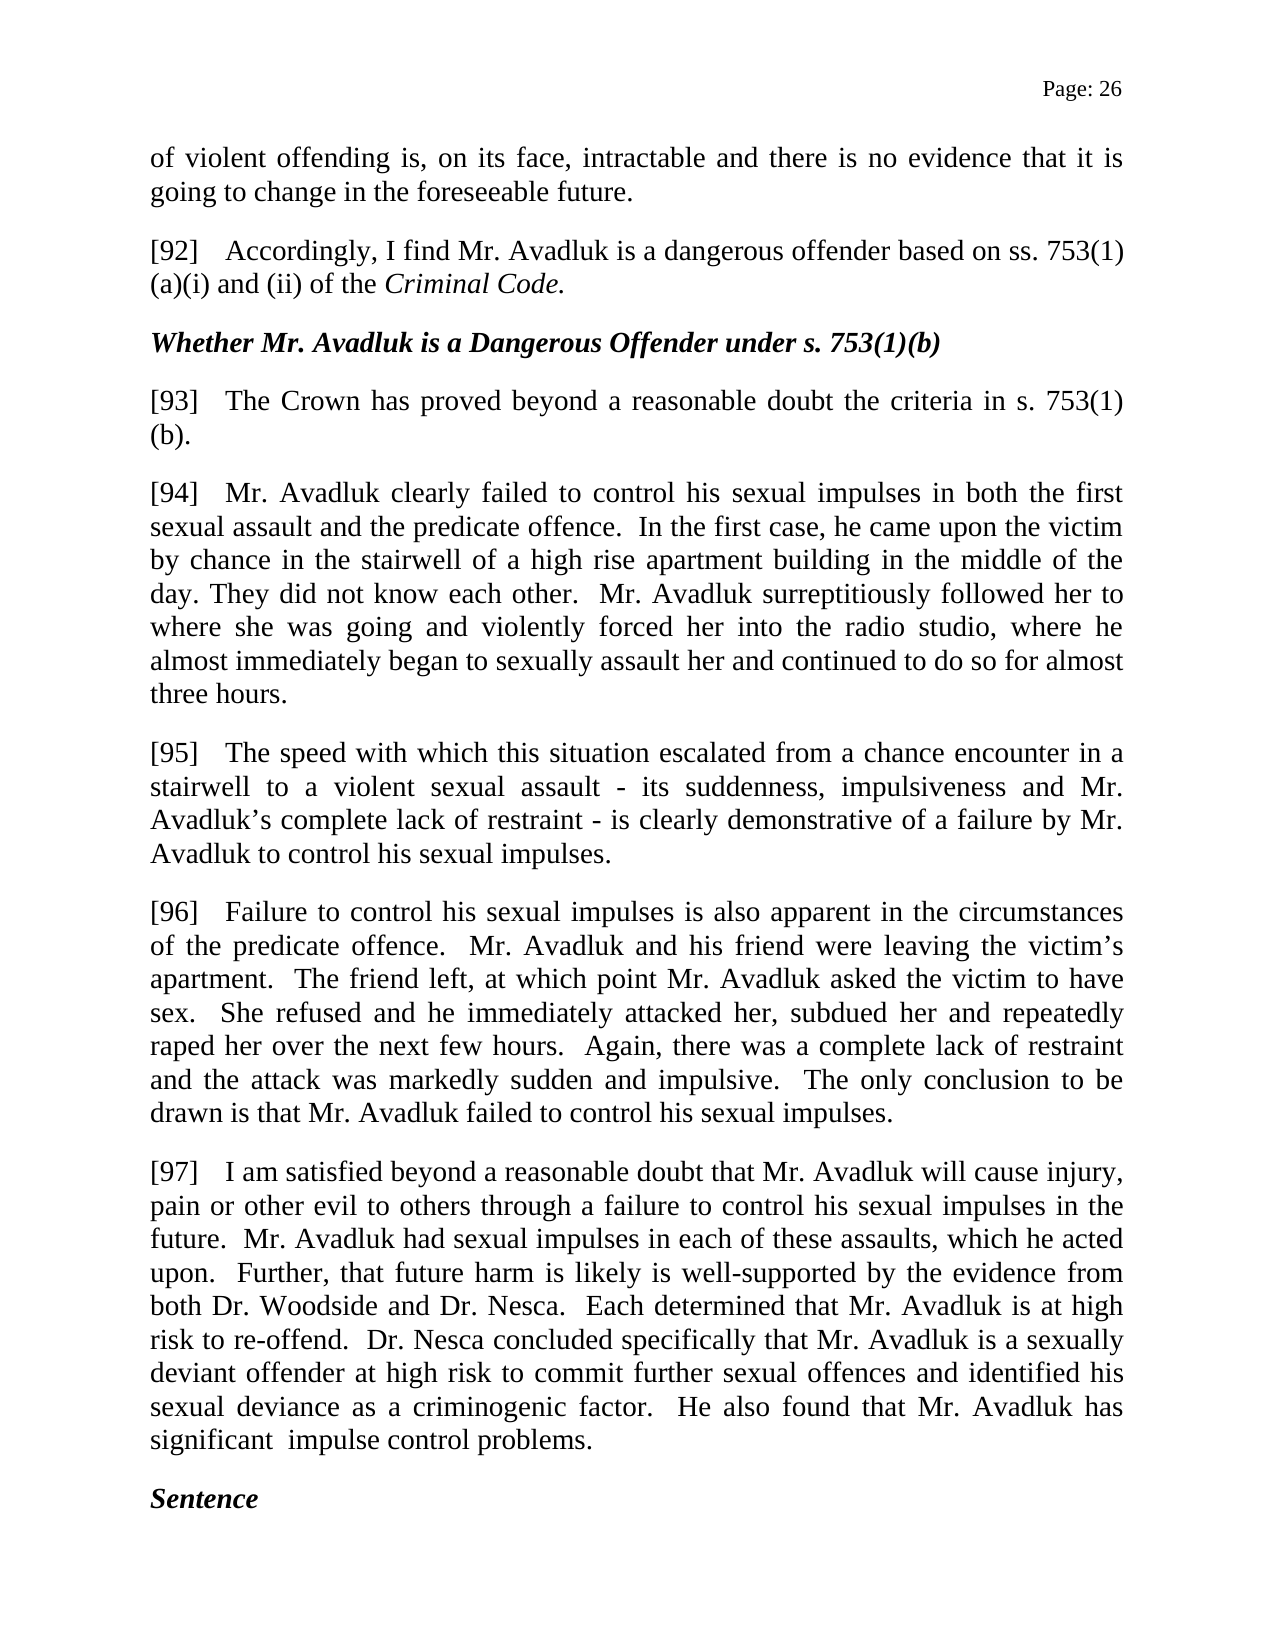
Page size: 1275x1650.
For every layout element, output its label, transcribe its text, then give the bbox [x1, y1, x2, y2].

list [150, 141, 1125, 208]
list Failure to control his sexual impulses is also apparent in the circumstances of the predicate offence. Mr. Avadluk and his friend were leaving the victim’s apartment. The friend left, at which point Mr. Avadluk asked the victim to have sex. She refused and he immediately attacked her, subdued her and repeatedly raped her over the next few hours. Again, there was a complete lack of restraint and the attack was markedly sudden and impulsive. The only conclusion to be drawn is that Mr. Avadluk failed to control his sexual impulses. [150, 894, 1125, 1129]
list Whether Mr. Avadluk is a Dangerous Offender under s. 753(1)(b) [150, 325, 1125, 358]
list The speed with which this situation escalated from a chance encounter in a stairwell to a violent sexual assault - its suddenness, impulsiveness and Mr. Avadluk’s complete lack of restraint - is clearly demonstrative of a failure by Mr. Avadluk to control his sexual impulses. [150, 735, 1125, 869]
list The Crown has proved beyond a reasonable doubt the criteria in s. 753(1)(b). [150, 383, 1125, 450]
list Sentence [150, 1481, 1125, 1514]
list Mr. Avadluk clearly failed to control his sexual impulses in both the first sexual assault and the predicate offence. In the first case, he came upon the victim by chance in the stairwell of a high rise apartment building in the middle of the day. They did not know each other. Mr. Avadluk surreptitiously followed her to where she was going and violently forced her into the radio studio, where he almost immediately began to sexually assault her and continued to do so for almost three hours. [150, 475, 1125, 710]
list Accordingly, I find Mr. Avadluk is a dangerous offender based on ss. 753(1)(a)(i) and (ii) of the Criminal Code. [150, 233, 1125, 300]
list I am satisfied beyond a reasonable doubt that Mr. Avadluk will cause injury, pain or other evil to others through a failure to control his sexual impulses in the future. Mr. Avadluk had sexual impulses in each of these assaults, which he acted upon. Further, that future harm is likely is well-supported by the evidence from both Dr. Woodside and Dr. Nesca. Each determined that Mr. Avadluk is at high risk to re-offend. Dr. Nesca concluded specifically that Mr. Avadluk is a sexually deviant offender at high risk to commit further sexual offences and identified his sexual deviance as a criminogenic factor. He also found that Mr. Avadluk has significant impulse control problems. [150, 1154, 1125, 1456]
